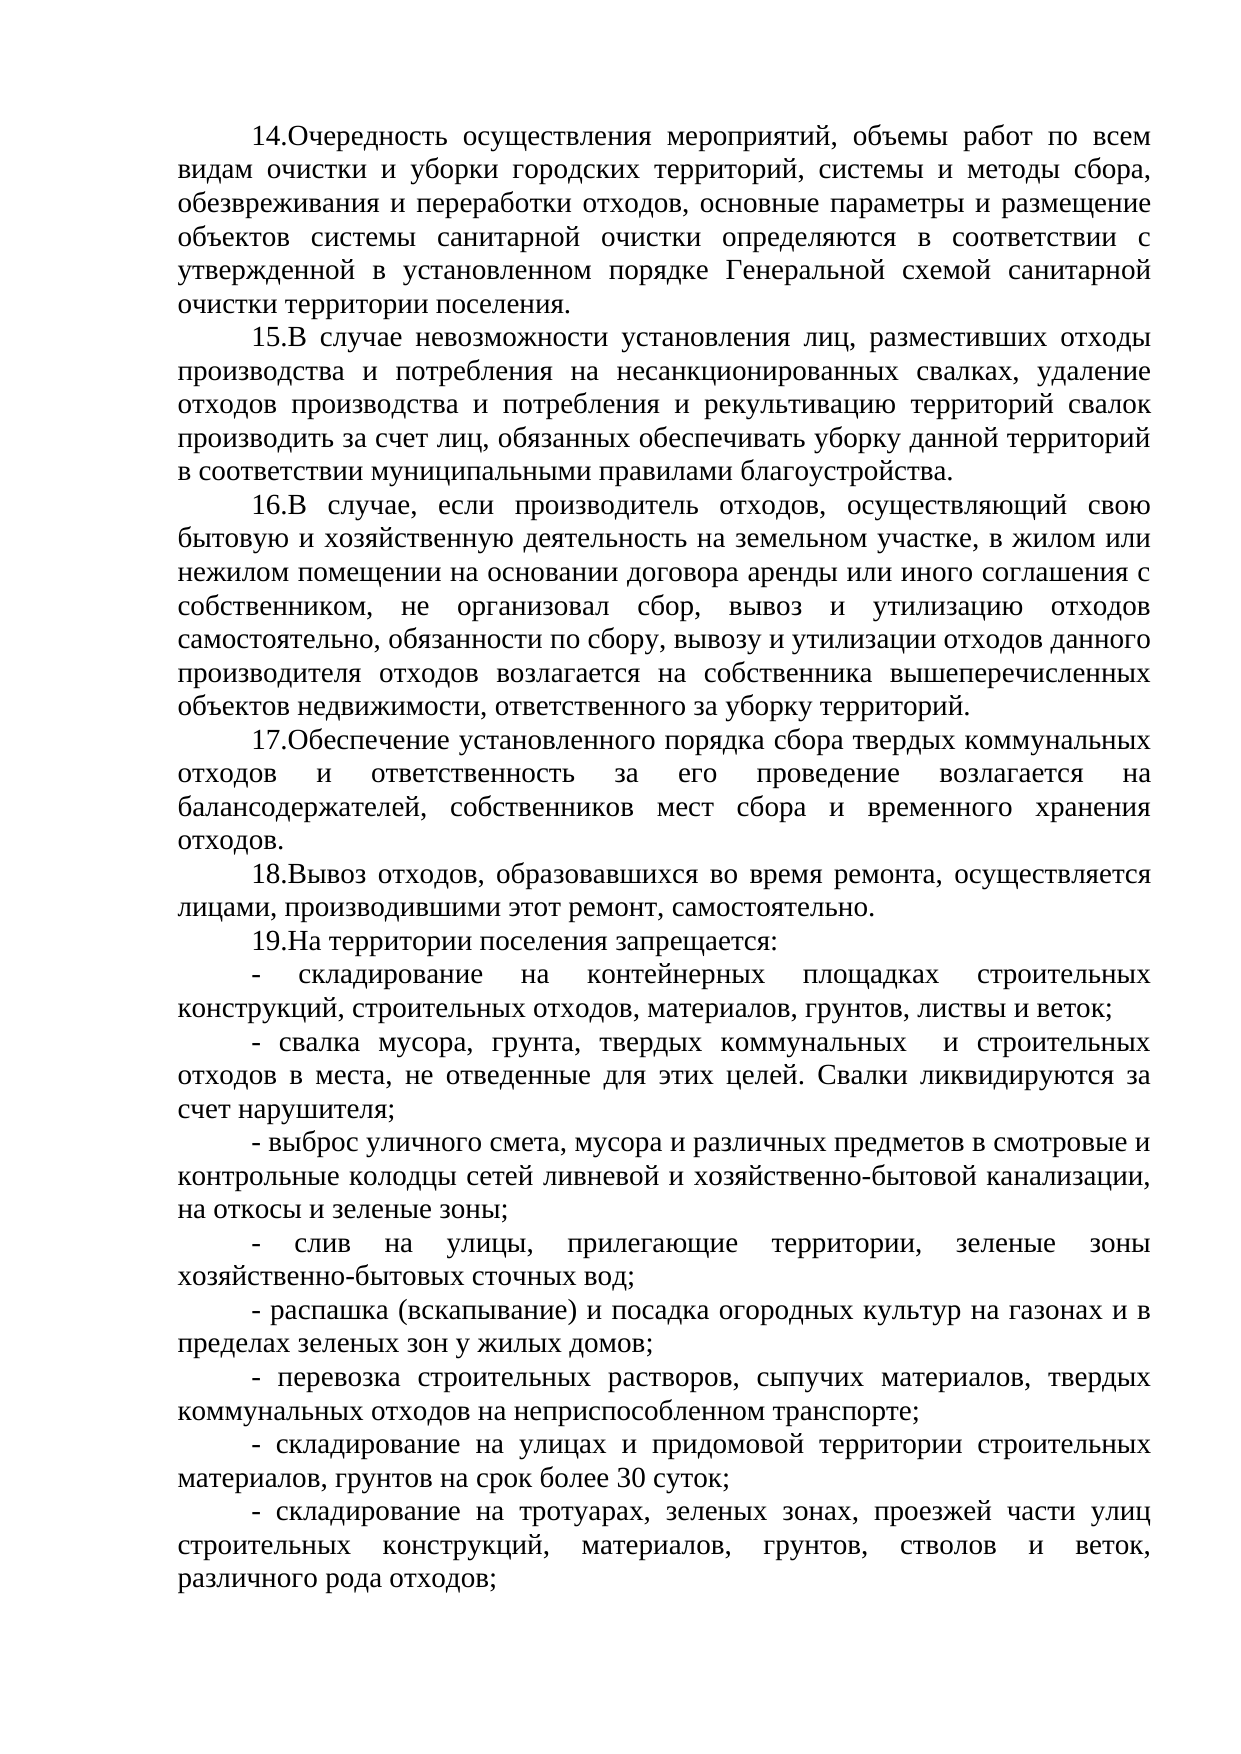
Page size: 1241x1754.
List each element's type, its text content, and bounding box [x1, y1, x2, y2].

text 17.Обеспечение установленного порядка сбора твердых коммунальных отходов и ответственность за его проведение возлагается на балансодержателей, собственников мест сбора и временного хранения отходов. [177, 722, 1152, 856]
text 14.Очередность осуществления мероприятий, объемы работ по всем видам очистки и уборки городских территорий, системы и методы сбора, обезвреживания и переработки отходов, основные параметры и размещение объектов системы санитарной очистки определяются в соответствии с утвержденной в установленном порядке Генеральной схемой санитарной очистки территории поселения. [177, 118, 1152, 319]
text - выброс уличного смета, мусора и различных предметов в смотровые и контрольные колодцы сетей ливневой и хозяйственно-бытовой канализации, на откосы и зеленые зоны; [177, 1124, 1152, 1225]
text 18.Вывоз отходов, образовавшихся во время ремонта, осуществляется лицами, производившими этот ремонт, самостоятельно. [177, 856, 1152, 923]
text - складирование на контейнерных площадках строительных конструкций, строительных отходов, материалов, грунтов, листвы и веток; [177, 957, 1152, 1024]
text 19.На территории поселения запрещается: [177, 923, 1152, 957]
text - складирование на улицах и придомовой территории строительных материалов, грунтов на срок более 30 суток; [177, 1426, 1152, 1493]
text - слив на улицы, прилегающие территории, зеленые зоны хозяйственно-бытовых сточных вод; [177, 1225, 1152, 1292]
text - складирование на тротуарах, зеленых зонах, проезжей части улиц строительных конструкций, материалов, грунтов, стволов и веток, различного рода отходов; [177, 1493, 1152, 1594]
text - распашка (вскапывание) и посадка огородных культур на газонах и в пределах зеленых зон у жилых домов; [177, 1292, 1152, 1359]
text 16.В случае, если производитель отходов, осуществляющий свою бытовую и хозяйственную деятельность на земельном участке, в жилом или нежилом помещении на основании договора аренды или иного соглашения с собственником, не организовал сбор, вывоз и утилизацию отходов самостоятельно, обязанности по сбору, вывозу и утилизации отходов данного производителя отходов возлагается на собственника вышеперечисленных объектов недвижимости, ответственного за уборку территорий. [177, 487, 1152, 722]
text 15.В случае невозможности установления лиц, разместивших отходы производства и потребления на несанкционированных свалках, удаление отходов производства и потребления и рекультивацию территорий свалок производить за счет лиц, обязанных обеспечивать уборку данной территорий в соответствии муниципальными правилами благоустройства. [177, 319, 1152, 487]
text - перевозка строительных растворов, сыпучих материалов, твердых коммунальных отходов на неприспособленном транспорте; [177, 1359, 1152, 1426]
text - свалка мусора, грунта, твердых коммунальных и строительных отходов в места, не отведенные для этих целей. Свалки ликвидируются за счет нарушителя; [177, 1024, 1152, 1124]
